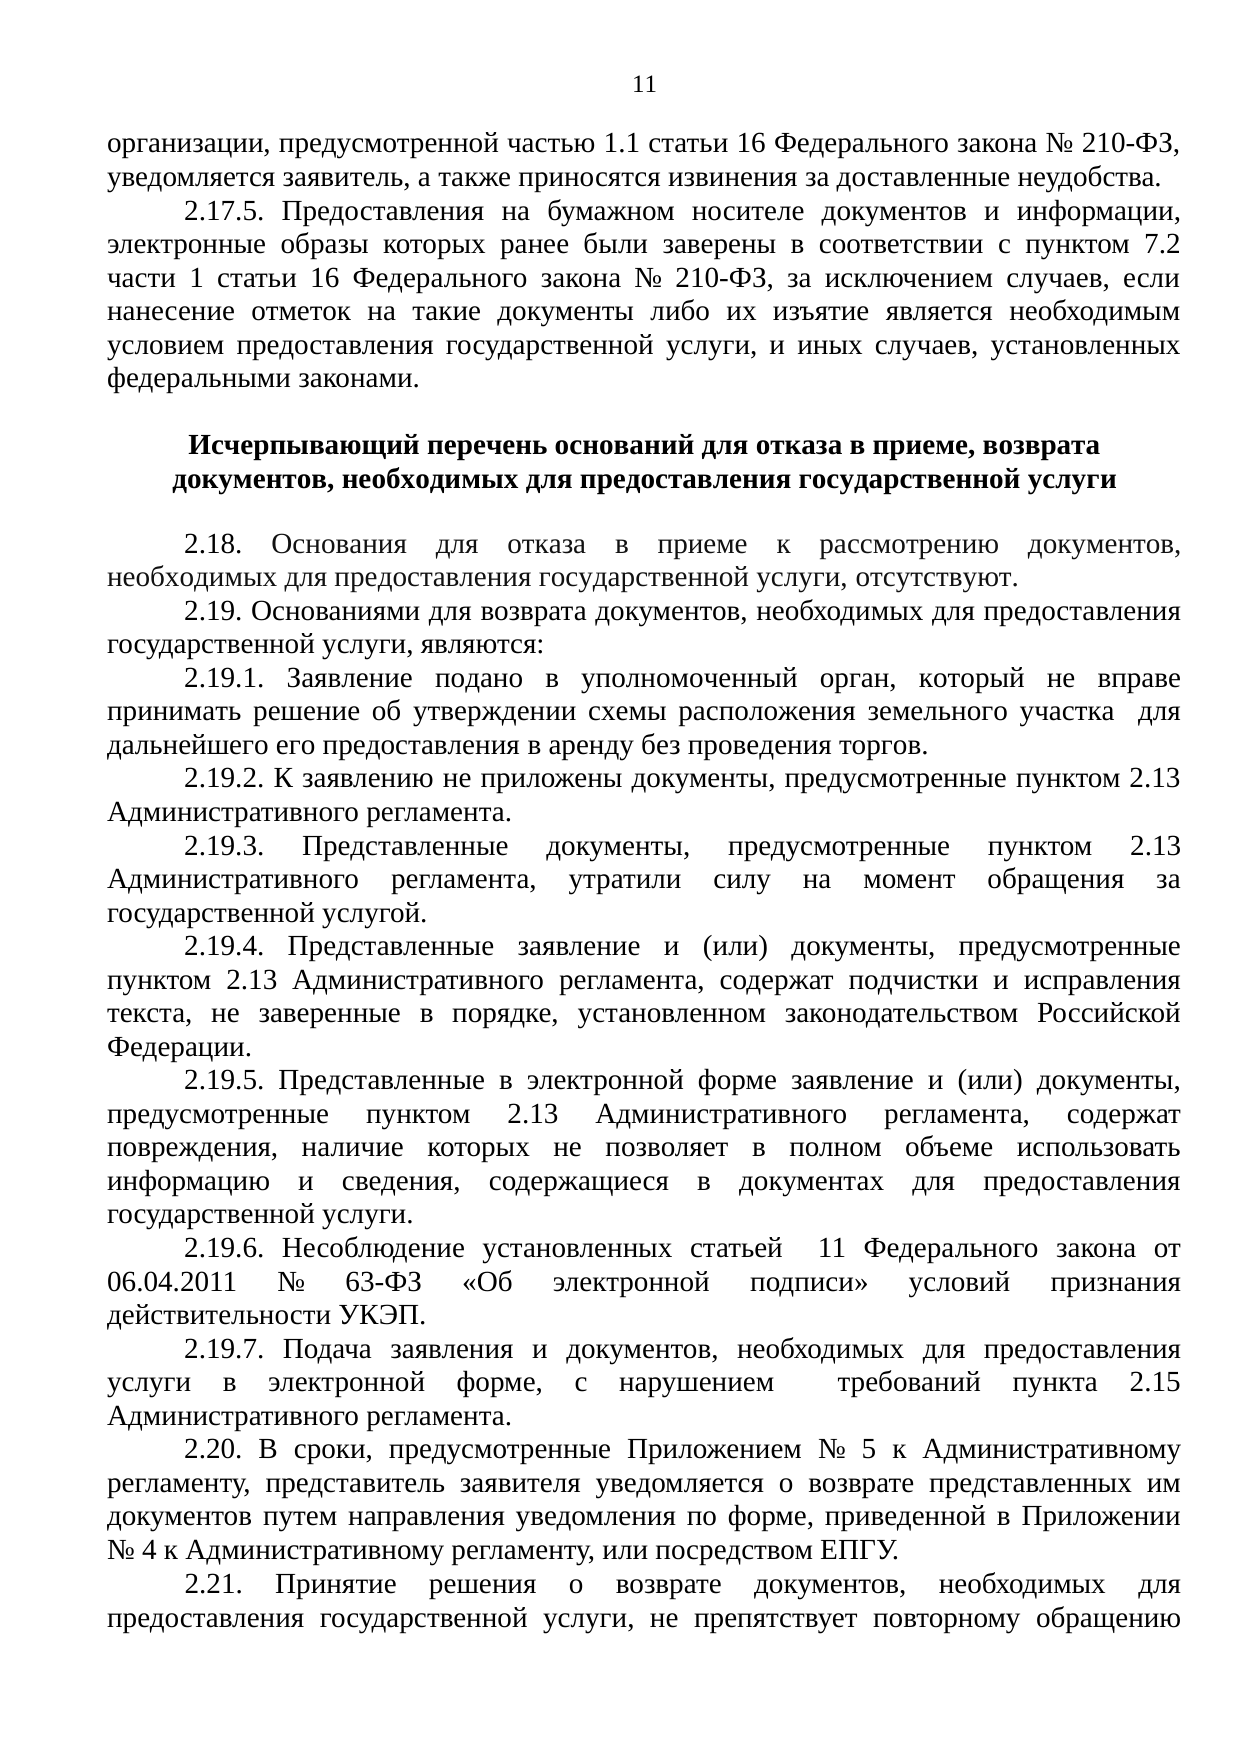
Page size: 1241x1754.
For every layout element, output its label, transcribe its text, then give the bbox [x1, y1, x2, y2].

list Исчерпывающий перечень оснований для отказа в приеме, возврата документов, необходимых для предоставления государственной услуги [107, 428, 1182, 495]
text 2.19.1. Заявление подано в уполномоченный орган, который не вправе принимать решение об утверждении схемы расположения земельного участка для дальнейшего его предоставления в аренду без проведения торгов. [107, 661, 1182, 761]
text 2.19. Основаниями для возврата документов, необходимых для предоставления государственной услуги, являются: [107, 593, 1182, 661]
text 2.18. Основания для отказа в приеме к рассмотрению документов, необходимых для предоставления государственной услуги, отсутствуют. [107, 526, 1182, 593]
text 2.19.7. Подача заявления и документов, необходимых для предоставления услуги в электронной форме, с нарушением требований пункта 2.15 Административного регламента. [107, 1331, 1182, 1432]
text 2.19.4. Представленные заявление и (или) документы, предусмотренные пунктом 2.13 Административного регламента, содержат подчистки и исправления текста, не заверенные в порядке, установленном законодательством Российской Федерации. [107, 929, 1182, 1063]
text 2.20. В сроки, предусмотренные Приложением № 5 к Административному регламенту, представитель заявителя уведомляется о возврате представленных им документов путем направления уведомления по форме, приведенной в Приложении № 4 к Административному регламенту, или посредством ЕПГУ. [107, 1432, 1182, 1566]
text 2.19.2. К заявлению не приложены документы, предусмотренные пунктом 2.13 Административного регламента. [107, 761, 1182, 828]
text 2.19.5. Представленные в электронной форме заявление и (или) документы, предусмотренные пунктом 2.13 Административного регламента, содержат повреждения, наличие которых не позволяет в полном объеме использовать информацию и сведения, содержащиеся в документах для предоставления государственной услуги. [107, 1063, 1182, 1231]
text 2.19.3. Представленные документы, предусмотренные пунктом 2.13 Административного регламента, утратили силу на момент обращения за государственной услугой. [107, 828, 1182, 929]
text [107, 1566, 1182, 1633]
text 2.17.5. Предоставления на бумажном носителе документов и информации, электронные образы которых ранее были заверены в соответствии с пунктом 7.2 части 1 статьи 16 Федерального закона № 210-ФЗ, за исключением случаев, если нанесение отметок на такие документы либо их изъятие является необходимым условием предоставления государственной услуги, и иных случаев, установленных федеральными законами. [107, 193, 1182, 394]
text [107, 126, 1182, 193]
text 2.19.6. Несоблюдение установленных статьей 11 Федерального закона от 06.04.2011 № 63-ФЗ «Об электронной подписи» условий признания действительности УКЭП. [107, 1231, 1182, 1331]
